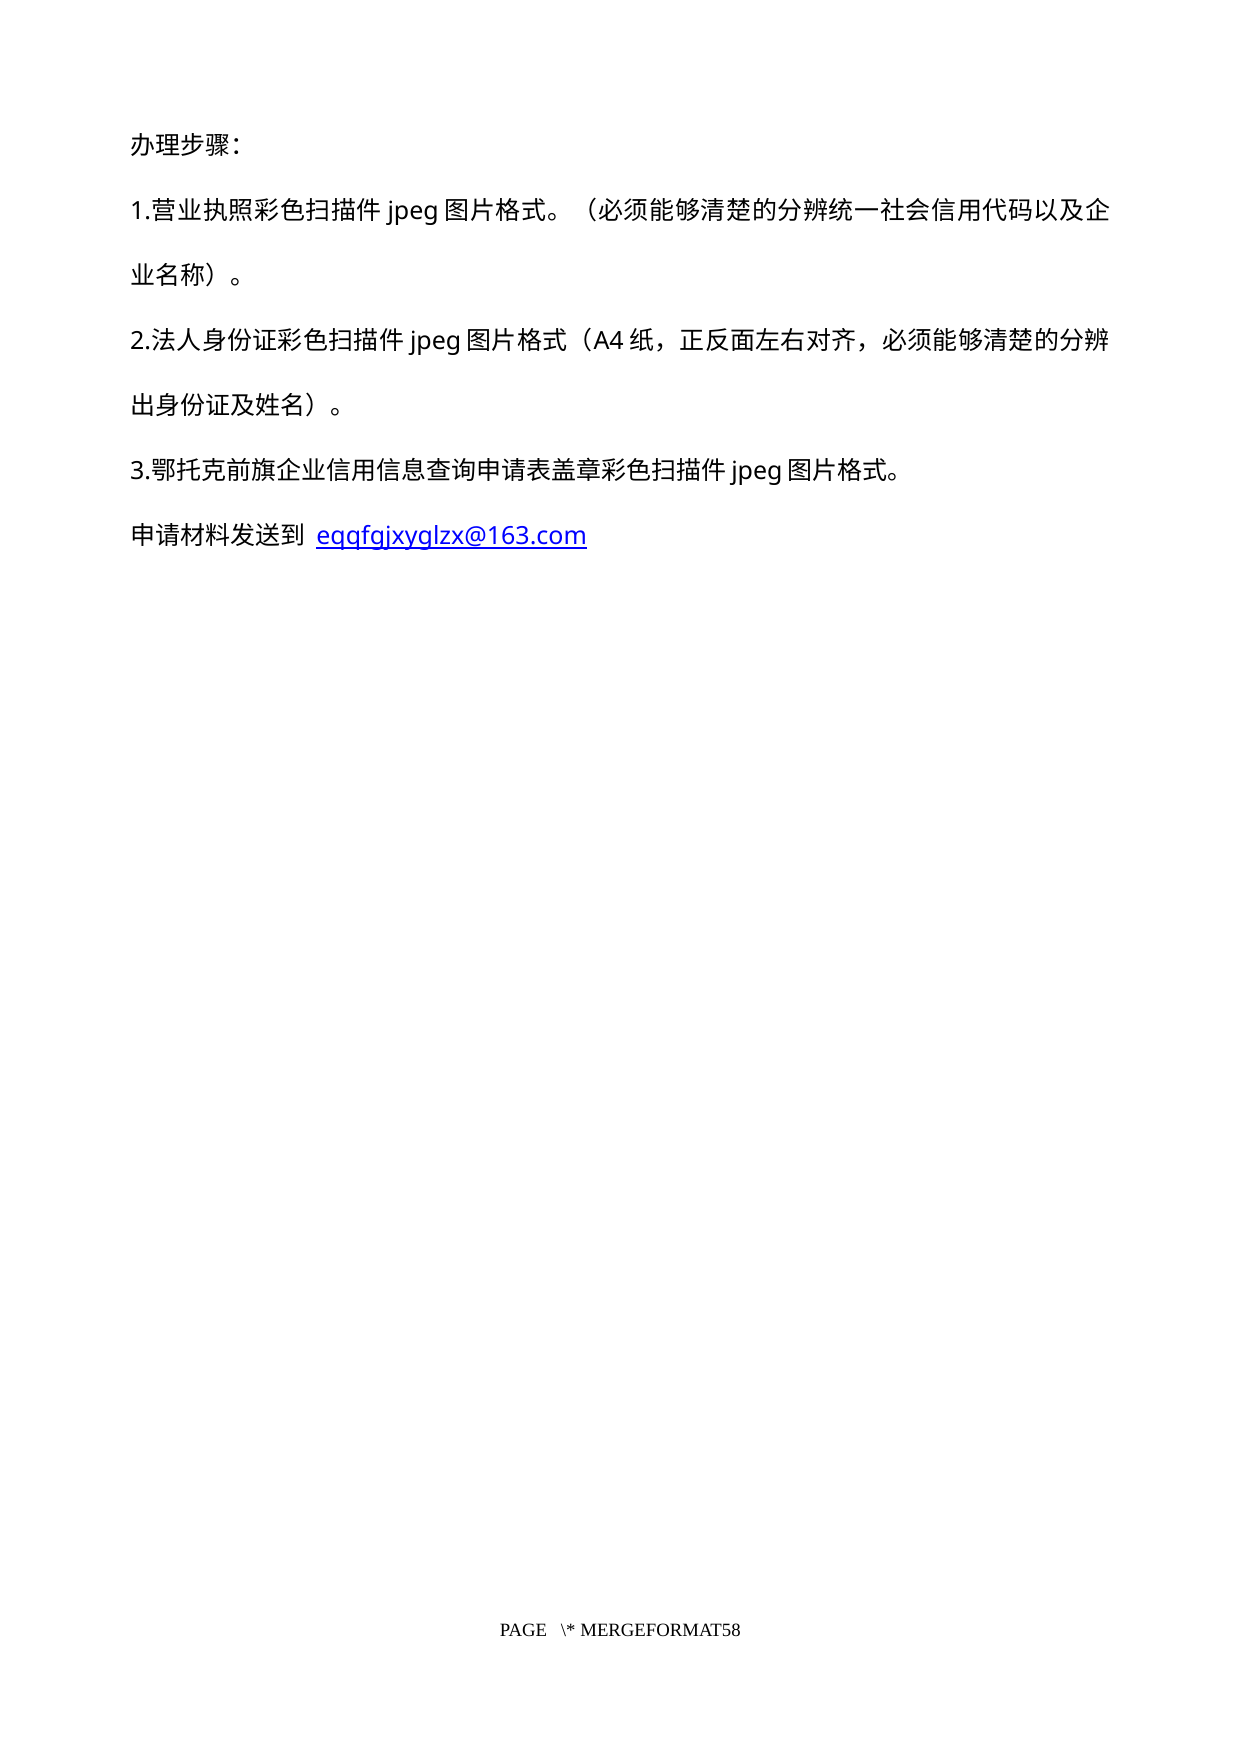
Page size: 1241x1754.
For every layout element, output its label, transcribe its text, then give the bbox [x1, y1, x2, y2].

text 2.法人身份证彩色扫描件jpeg图片格式（A4纸，正反面左右对齐，必须能够清楚的分辨出身份证及姓名）。 [130, 306, 1110, 436]
text 办理步骤： [130, 111, 1110, 176]
text 申请材料发送到 eqqfgjxyglzx@163.com [130, 501, 1110, 566]
text 1.营业执照彩色扫描件jpeg图片格式。（必须能够清楚的分辨统一社会信用代码以及企业名称）。 [130, 176, 1110, 306]
text 3.鄂托克前旗企业信用信息查询申请表盖章彩色扫描件jpeg图片格式。 [130, 436, 1110, 501]
